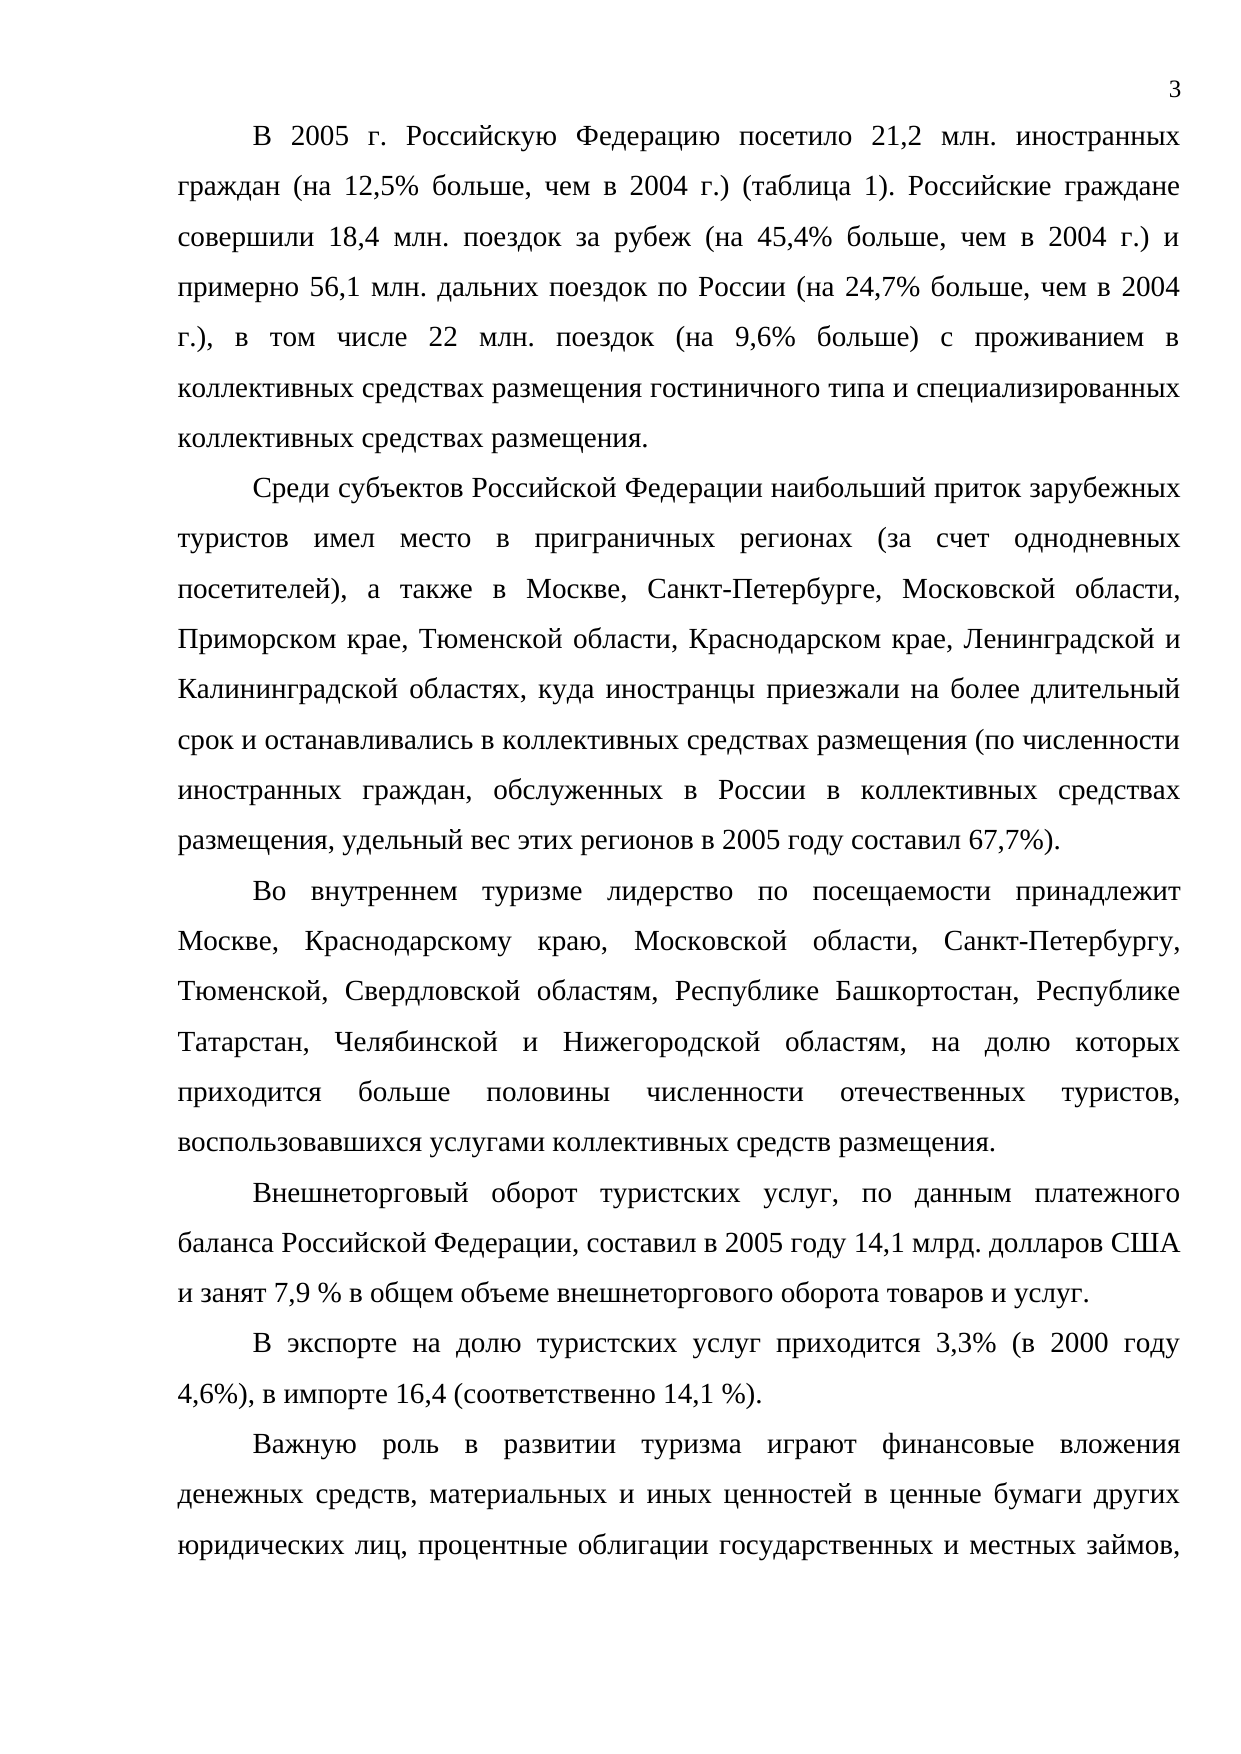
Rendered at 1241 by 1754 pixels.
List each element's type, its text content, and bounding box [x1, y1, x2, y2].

text Внешнеторговый оборот туристских услуг, по данным платежного баланса Российской Федерации, составил в 2005 году 14,1 млрд. долларов США и занят 7,9 % в общем объеме внешнеторгового оборота товаров и услуг. [177, 1175, 1181, 1309]
text В 2005 г. Российскую Федерацию посетило 21,2 млн. иностранных граждан (на 12,5% больше, чем в 2004 г.) (таблица 1). Российские граждане совершили 18,4 млн. поездок за рубеж (на 45,4% больше, чем в 2004 г.) и примерно 56,1 млн. дальних поездок по России (на 24,7% больше, чем в 2004 г.), в том числе 22 млн. поездок (на 9,6% больше) с проживанием в коллективных средствах размещения гостиничного типа и специализированных коллективных средствах размещения. [177, 118, 1181, 453]
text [177, 1426, 1181, 1560]
text В экспорте на долю туристских услуг приходится 3,3% (в 2000 году 4,6%), в импорте 16,4 (соответственно 14,1 %). [177, 1326, 1181, 1409]
text Среди субъектов Российской Федерации наибольший приток зарубежных туристов имел место в приграничных регионах (за счет однодневных посетителей), а также в Москве, Санкт-Петербурге, Московской области, Приморском крае, Тюменской области, Краснодарском крае, Ленинградской и Калининградской областях, куда иностранцы приезжали на более длительный срок и останавливались в коллективных средствах размещения (по численности иностранных граждан, обслуженных в России в коллективных средствах размещения, удельный вес этих регионов в 2005 году составил 67,7%). [177, 470, 1181, 856]
text Во внутреннем туризме лидерство по посещаемости принадлежит Москве, Краснодарскому краю, Московской области, Санкт-Петербургу, Тюменской, Свердловской областям, Республике Башкортостан, Республике Татарстан, Челябинской и Нижегородской областям, на долю которых приходится больше половины численности отечественных туристов, воспользовавшихся услугами коллективных средств размещения. [177, 873, 1181, 1158]
